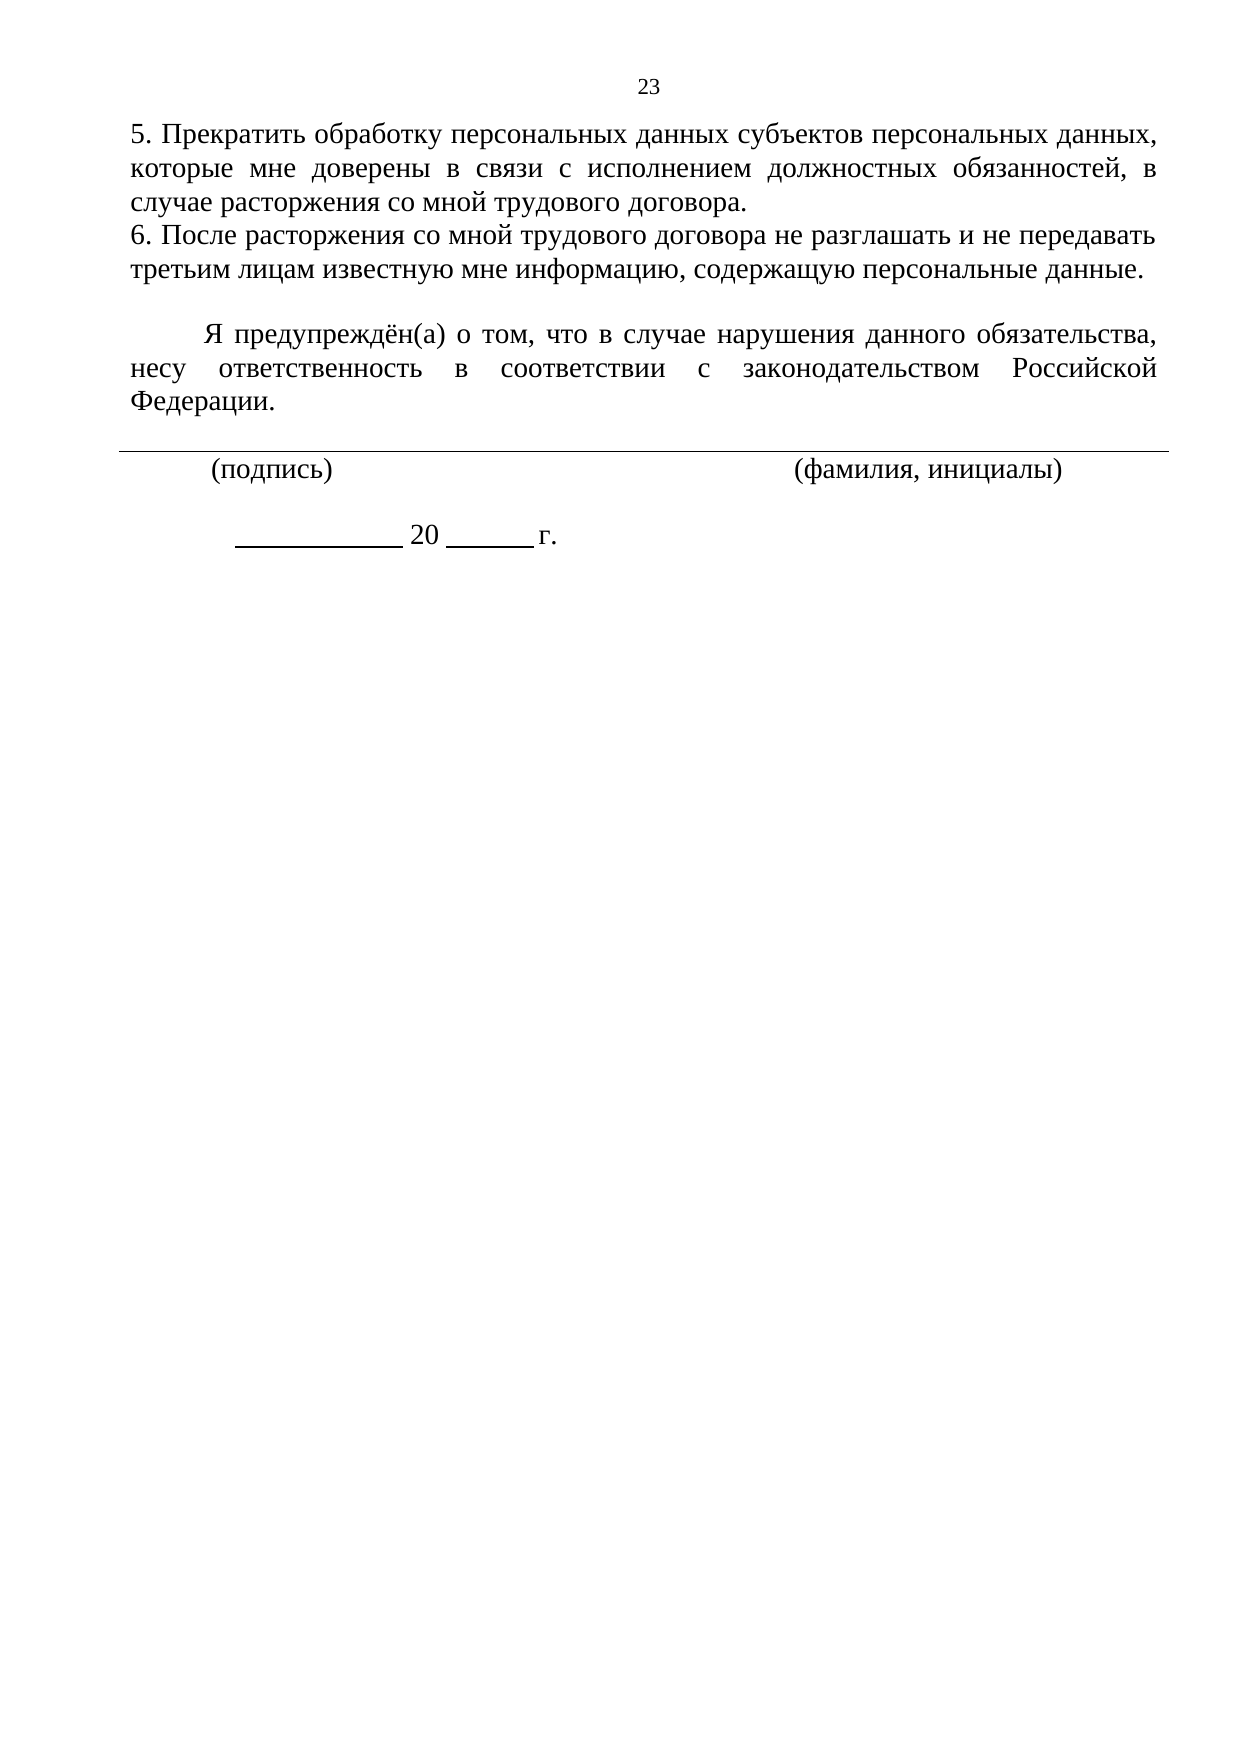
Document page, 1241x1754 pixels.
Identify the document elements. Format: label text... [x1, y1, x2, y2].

table_cell г. [533, 502, 1169, 553]
table_cell 20 [119, 502, 533, 553]
table_cell Прекратить обработку персональных данных субъектов персональных данных, которые мне доверены в связи с исполнением должностных обязанностей, в случае расторжения со мной трудового договора. После расторжения со мной трудового договора не разглашать и не передавать третьим лицам известную мне информацию, содержащую персональные данные. [119, 117, 1169, 300]
table_cell Я предупреждён(а) о том, что в случае нарушения данного обязательства, несу ответственность в соответствии с законодательством Российской Федерации. [119, 300, 1169, 451]
table_cell (подпись) [119, 452, 533, 502]
table_cell (фамилия, инициалы) [533, 452, 1169, 502]
